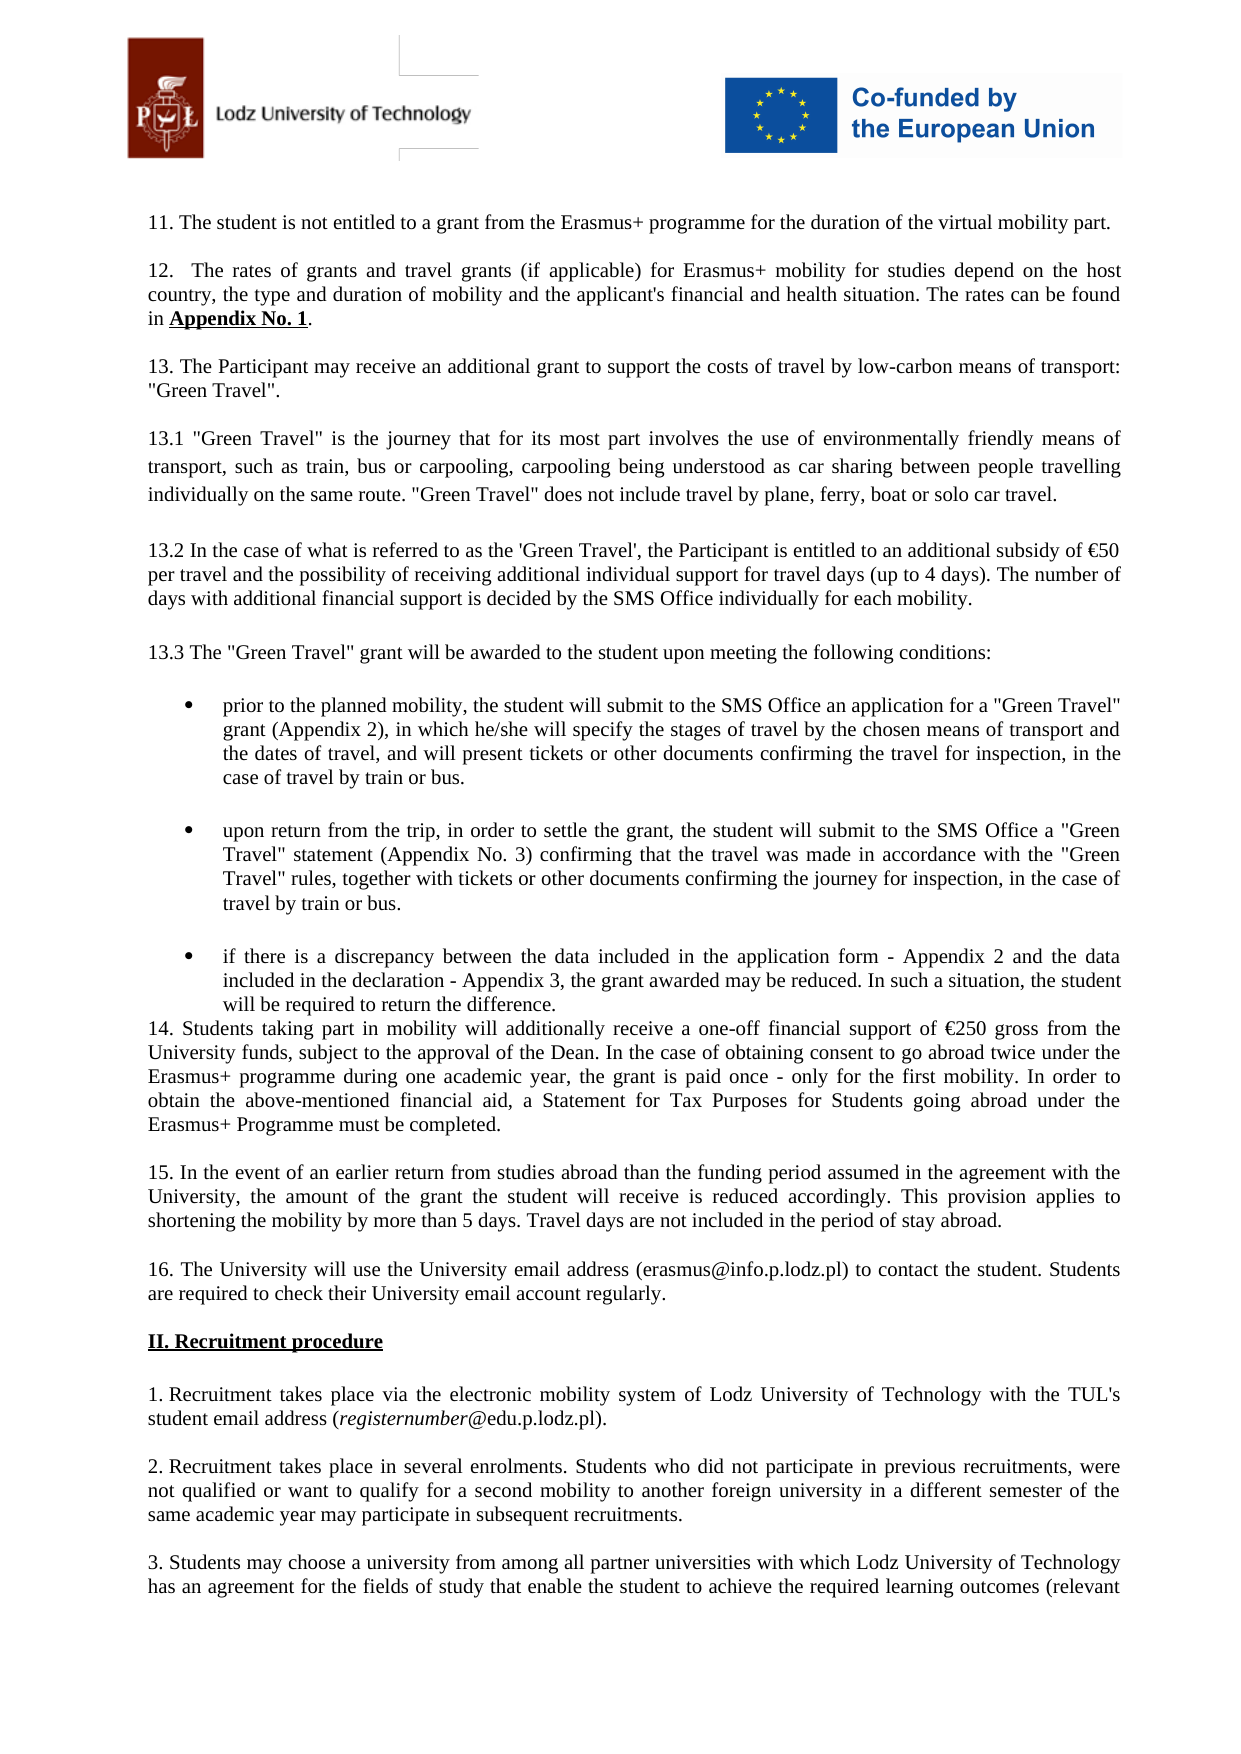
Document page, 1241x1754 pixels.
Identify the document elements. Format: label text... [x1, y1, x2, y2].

text 13.3 The "Green Travel" grant will be awarded to the student upon meeting the following conditions: [148, 639, 1122, 664]
text 1. Recruitment takes place via the electronic mobility system of Lodz University of Technology with the TUL's student email address (registernumber@edu.p.lodz.pl). [148, 1381, 1122, 1429]
text 12. The rates of grants and travel grants (if applicable) for Erasmus+ mobility for studies depend on the host country, the type and duration of mobility and the applicant's financial and health situation. The rates can be found in Appendix No. 1. [148, 258, 1122, 330]
list prior to the planned mobility, the student will submit to the SMS Office an application for a "Green Travel" grant (Appendix 2), in which he/she will specify the stages of travel by the chosen means of transport and the dates of travel, and will present tickets or other documents confirming the travel for inspection, in the case of travel by train or bus. [185, 693, 1122, 789]
text 11. The student is not entitled to a grant from the Erasmus+ programme for the duration of the virtual mobility part. [148, 210, 1122, 234]
list upon return from the trip, in order to settle the grant, the student will submit to the SMS Office a "Green Travel" statement (Appendix No. 3) confirming that the travel was made in accordance with the "Green Travel" rules, together with tickets or other documents confirming the journey for inspection, in the case of travel by train or bus. [185, 818, 1122, 914]
text 13.2 In the case of what is referred to as the 'Green Travel', the Participant is entitled to an additional subsidy of €50 per travel and the possibility of receiving additional individual support for travel days (up to 4 days). The number of days with additional financial support is decided by the SMS Office individually for each mobility. [148, 538, 1122, 610]
text 13. The Participant may receive an additional grant to support the costs of travel by low-carbon means of transport: "Green Travel". [148, 354, 1122, 402]
text 2. Recruitment takes place in several enrolments. Students who did not participate in previous recruitments, were not qualified or want to qualify for a second mobility to another foreign university in a different semester of the same academic year may participate in subsequent recruitments. [148, 1429, 1122, 1526]
picture [720, 73, 1123, 158]
list if there is a discrepancy between the data included in the application form - Appendix 2 and the data included in the declaration - Appendix 3, the grant awarded may be reduced. In such a situation, the student will be required to return the difference. [185, 944, 1122, 1016]
text 15. In the event of an earlier return from studies abroad than the funding period assumed in the agreement with the University, the amount of the grant the student will receive is reduced accordingly. This provision applies to shortening the mobility by more than 5 days. Travel days are not included in the period of stay abroad. [148, 1160, 1122, 1232]
text 13.1 "Green Travel" is the journey that for its most part involves the use of environmentally friendly means of transport, such as train, bus or carpooling, carpooling being understood as car sharing between people travelling individually on the same route. "Green Travel" does not include travel by plane, ferry, boat or solo car travel. [148, 426, 1122, 506]
picture [125, 35, 479, 161]
text 16. The University will use the University email address (erasmus@info.p.lodz.pl) to contact the student. Students are required to check their University email account regularly. [148, 1256, 1122, 1304]
text II. Recruitment procedure [148, 1329, 1122, 1381]
text 14. Students taking part in mobility will additionally receive a one-off financial support of €250 gross from the University funds, subject to the approval of the Dean. In the case of obtaining consent to go abroad twice under the Erasmus+ programme during one academic year, the grant is paid once - only for the first mobility. In order to obtain the above-mentioned financial aid, a Statement for Tax Purposes for Students going abroad under the Erasmus+ Programme must be completed. [148, 1016, 1122, 1136]
